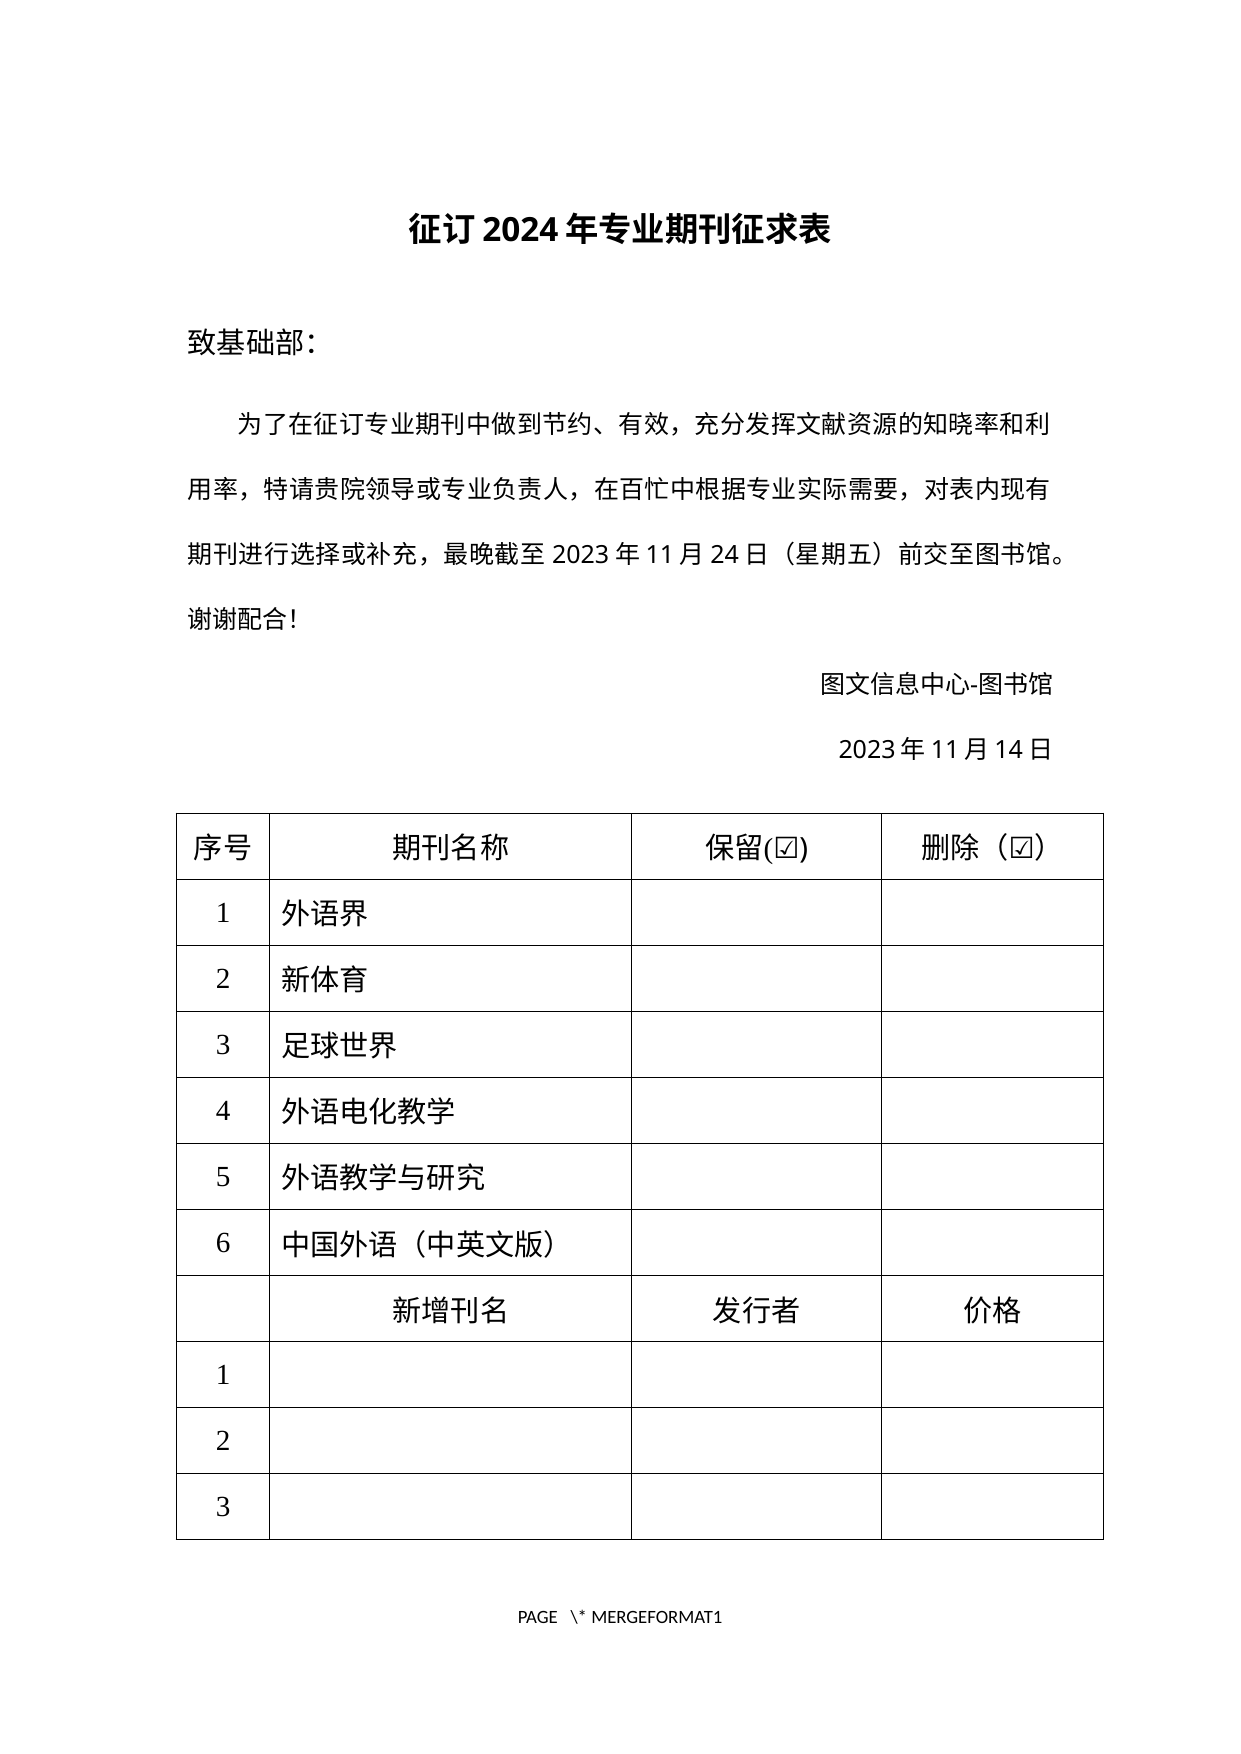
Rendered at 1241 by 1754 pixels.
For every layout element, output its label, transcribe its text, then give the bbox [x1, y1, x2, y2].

text 致基础部： [187, 309, 1053, 374]
table_cell [270, 1342, 631, 1407]
table_header 序号 [177, 814, 269, 878]
text 为了在征订专业期刊中做到节约、有效，充分发挥文献资源的知晓率和利用率，特请贵院领导或专业负责人，在百忙中根据专业实际需要，对表内现有期刊进行选择或补充，最晚截至2023年11月24日（星期五）前交至图书馆。谢谢配合！ [187, 390, 1053, 650]
text 2023年11月14日 [187, 715, 1053, 780]
table_cell [632, 1078, 881, 1143]
table_cell 新增刊名 [270, 1276, 631, 1341]
table_cell [632, 1210, 881, 1275]
table_cell [270, 1408, 631, 1473]
text 征订2024年专业期刊征求表 [187, 195, 1053, 260]
table_cell [270, 1474, 631, 1539]
table_cell [882, 880, 1103, 944]
table_cell 6 [177, 1210, 269, 1275]
table_header 删除（☑） [882, 814, 1103, 878]
table_cell [632, 1342, 881, 1407]
table_cell 新体育 [270, 946, 631, 1011]
table_cell [632, 880, 881, 944]
table_cell 发行者 [632, 1276, 881, 1341]
table_cell [632, 1408, 881, 1473]
table_cell [882, 1144, 1103, 1209]
table_cell [632, 1012, 881, 1077]
table_cell [632, 946, 881, 1011]
table_cell [882, 1474, 1103, 1539]
table_cell [882, 1408, 1103, 1473]
table_cell 2 [177, 946, 269, 1011]
table_cell 3 [177, 1474, 269, 1539]
table_cell [177, 1276, 269, 1341]
text 图文信息中心-图书馆 [187, 650, 1053, 715]
table_cell [882, 946, 1103, 1011]
table_header 保留(☑) [632, 814, 881, 878]
table_cell [882, 1078, 1103, 1143]
table_cell [882, 1342, 1103, 1407]
table_cell 中国外语（中英文版） [270, 1210, 631, 1275]
table_cell 3 [177, 1012, 269, 1077]
table_header 期刊名称 [270, 814, 631, 878]
table_cell [882, 1210, 1103, 1275]
table_cell 外语教学与研究 [270, 1144, 631, 1209]
table_cell 外语电化教学 [270, 1078, 631, 1143]
table_cell 价格 [882, 1276, 1103, 1341]
table_cell [632, 1144, 881, 1209]
table_cell 5 [177, 1144, 269, 1209]
table_cell 2 [177, 1408, 269, 1473]
table_cell [632, 1474, 881, 1539]
table_cell 1 [177, 880, 269, 944]
table_cell 外语界 [270, 880, 631, 944]
table_cell [882, 1012, 1103, 1077]
table_cell 4 [177, 1078, 269, 1143]
table_cell 足球世界 [270, 1012, 631, 1077]
table_cell 1 [177, 1342, 269, 1407]
